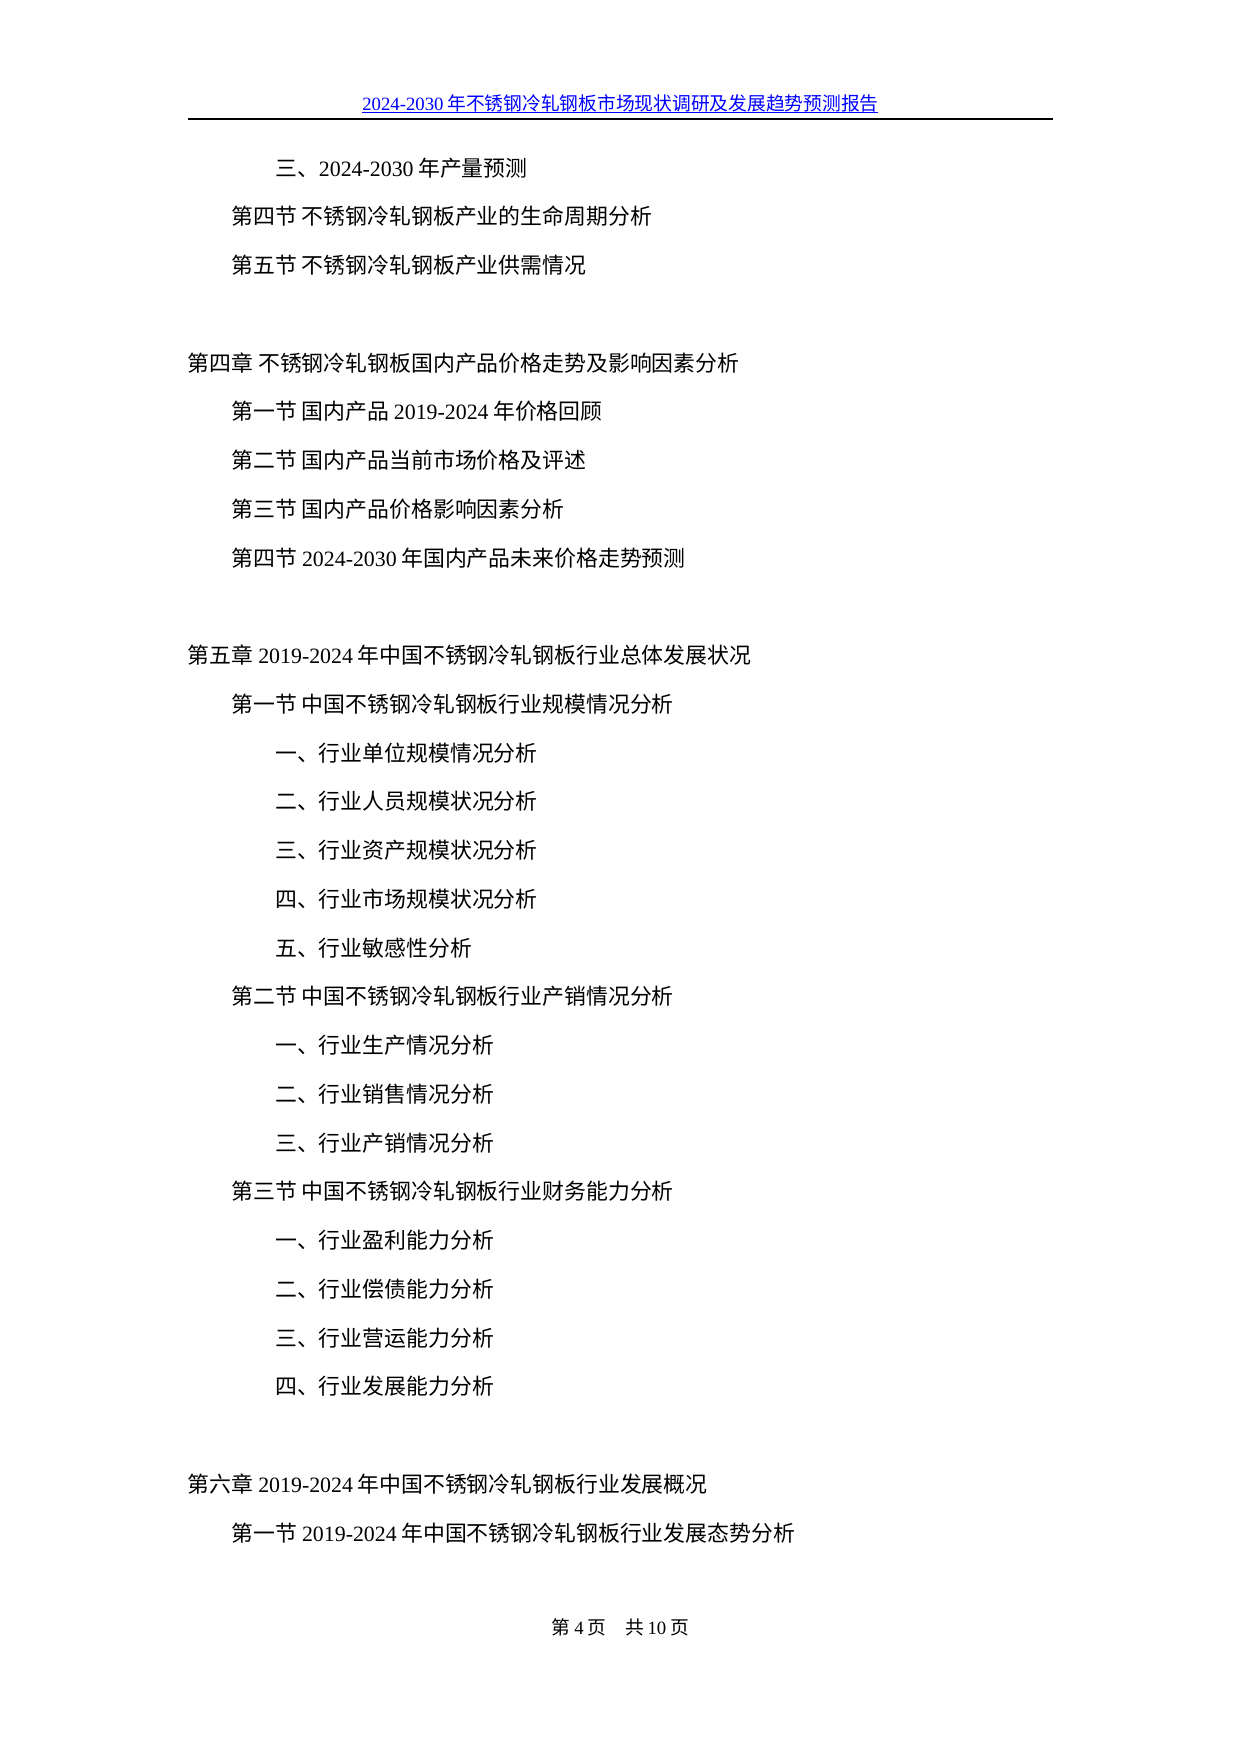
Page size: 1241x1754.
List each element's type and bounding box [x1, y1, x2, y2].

text [187, 150, 1053, 1548]
